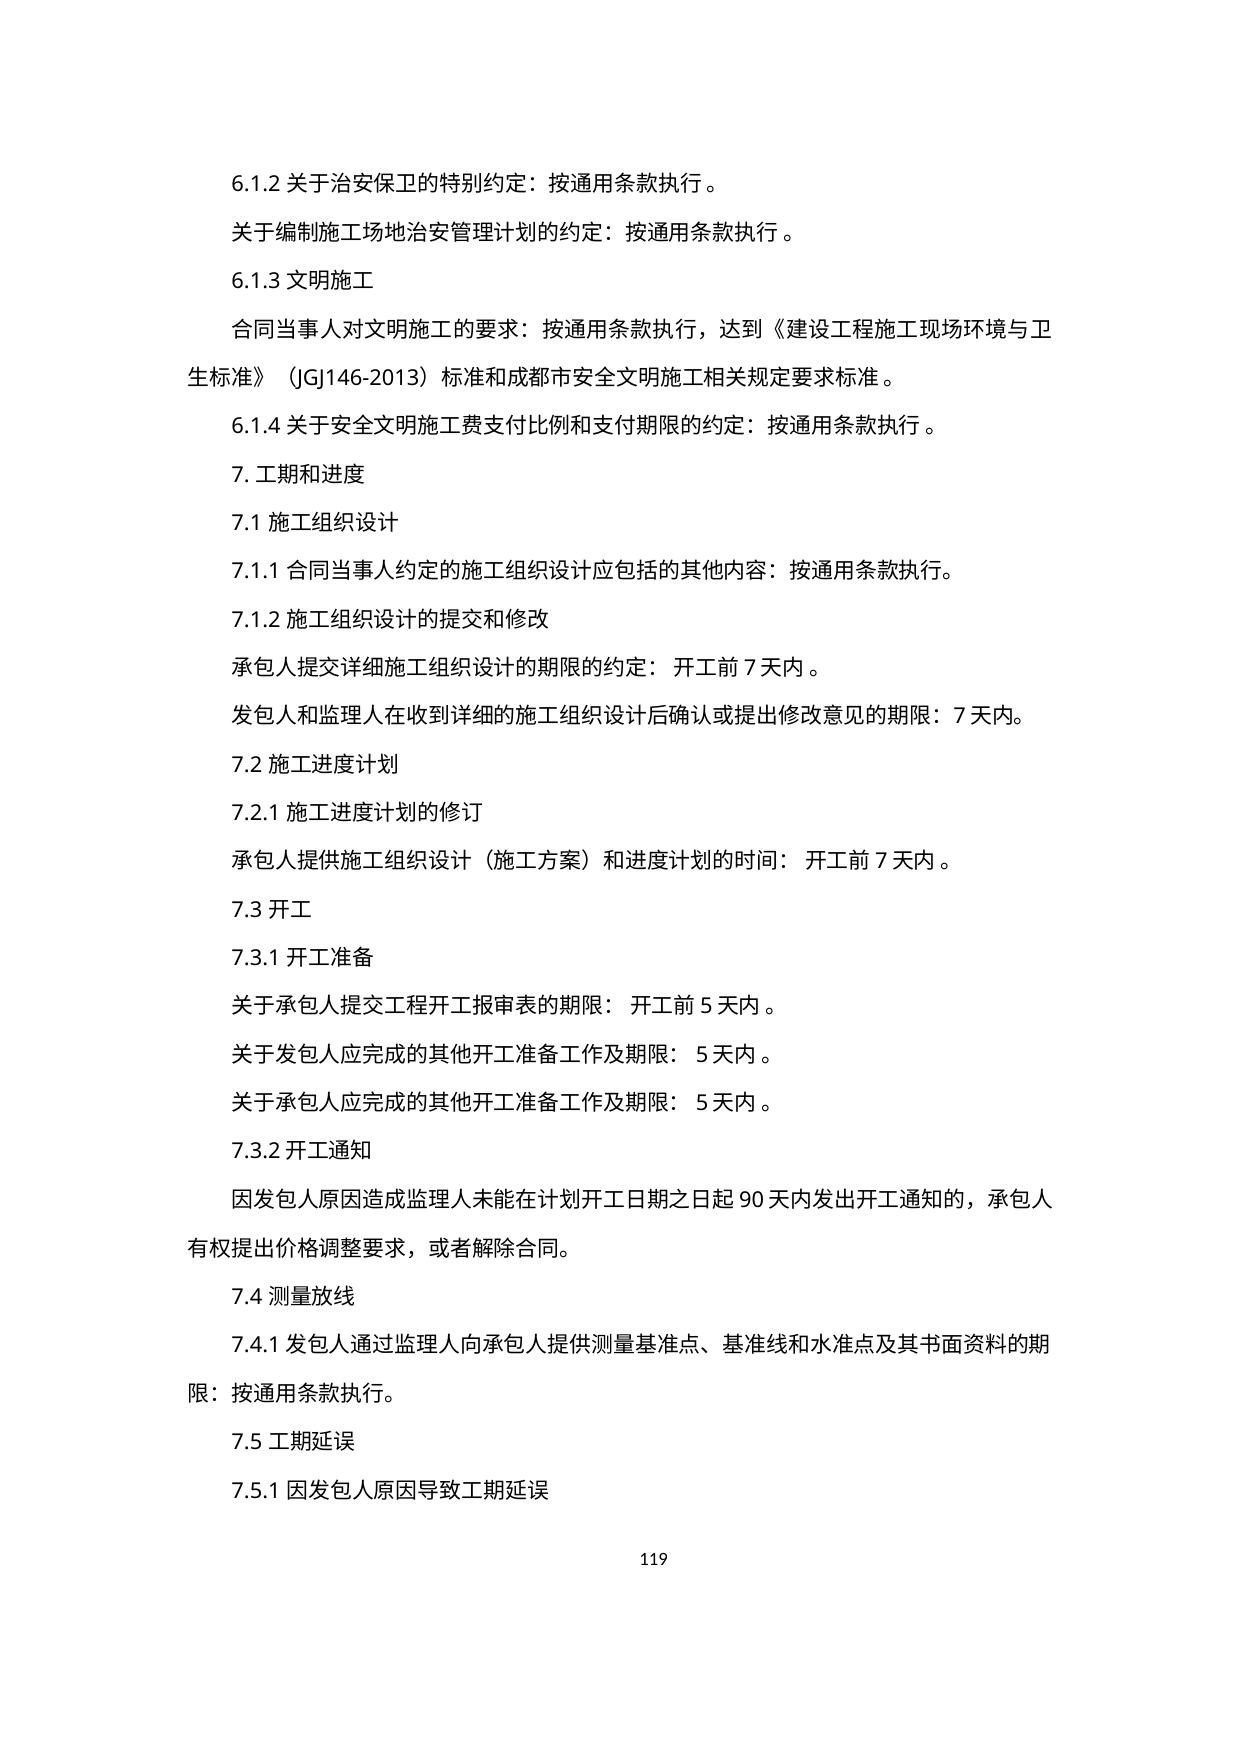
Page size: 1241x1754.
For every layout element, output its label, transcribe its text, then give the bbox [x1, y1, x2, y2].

text 关于发包人应完成的其他开工准备工作及期限： 5天内 。 [187, 1037, 1053, 1069]
text 7.2 施工进度计划 [187, 747, 1053, 779]
text 7. 工期和进度 [187, 457, 1053, 489]
text 7.4.1发包人通过监理人向承包人提供测量基准点、基准线和水准点及其书面资料的期限：按通用条款执行。 [187, 1327, 1053, 1408]
text 7.1.2 施工组织设计的提交和修改 [187, 602, 1053, 634]
text 6.1.2 关于治安保卫的特别约定：按通用条款执行 。 [187, 166, 1053, 199]
text 发包人和监理人在收到详细的施工组织设计后确认或提出修改意见的期限：7天内。 [187, 698, 1053, 731]
text 关于承包人应完成的其他开工准备工作及期限： 5天内 。 [187, 1085, 1053, 1117]
text 合同当事人对文明施工的要求：按通用条款执行，达到《建设工程施工现场环境与卫生标准》（JGJ146-2013）标准和成都市安全文明施工相关规定要求标准 。 [187, 311, 1053, 392]
text 6.1.3 文明施工 [187, 263, 1053, 295]
text 7.3.1 开工准备 [187, 940, 1053, 972]
text 7.1.1 合同当事人约定的施工组织设计应包括的其他内容：按通用条款执行。 [187, 553, 1053, 586]
text 7.2.1 施工进度计划的修订 [187, 795, 1053, 827]
text 承包人提供施工组织设计（施工方案）和进度计划的时间： 开工前7天内 。 [187, 843, 1053, 876]
text 7.1 施工组织设计 [187, 505, 1053, 537]
text 7.5 工期延误 [187, 1424, 1053, 1457]
text 6.1.4 关于安全文明施工费支付比例和支付期限的约定：按通用条款执行 。 [187, 408, 1053, 441]
text 因发包人原因造成监理人未能在计划开工日期之日起90天内发出开工通知的，承包人有权提出价格调整要求，或者解除合同。 [187, 1182, 1053, 1263]
text 7.5.1 因发包人原因导致工期延误 [187, 1472, 1053, 1505]
text 关于编制施工场地治安管理计划的约定：按通用条款执行 。 [187, 214, 1053, 247]
text 7.3 开工 [187, 892, 1053, 924]
text 7.3.2开工通知 [187, 1133, 1053, 1166]
text 承包人提交详细施工组织设计的期限的约定： 开工前7天内 。 [187, 650, 1053, 682]
text 7.4 测量放线 [187, 1279, 1053, 1311]
text 关于承包人提交工程开工报审表的期限： 开工前5天内 。 [187, 988, 1053, 1021]
